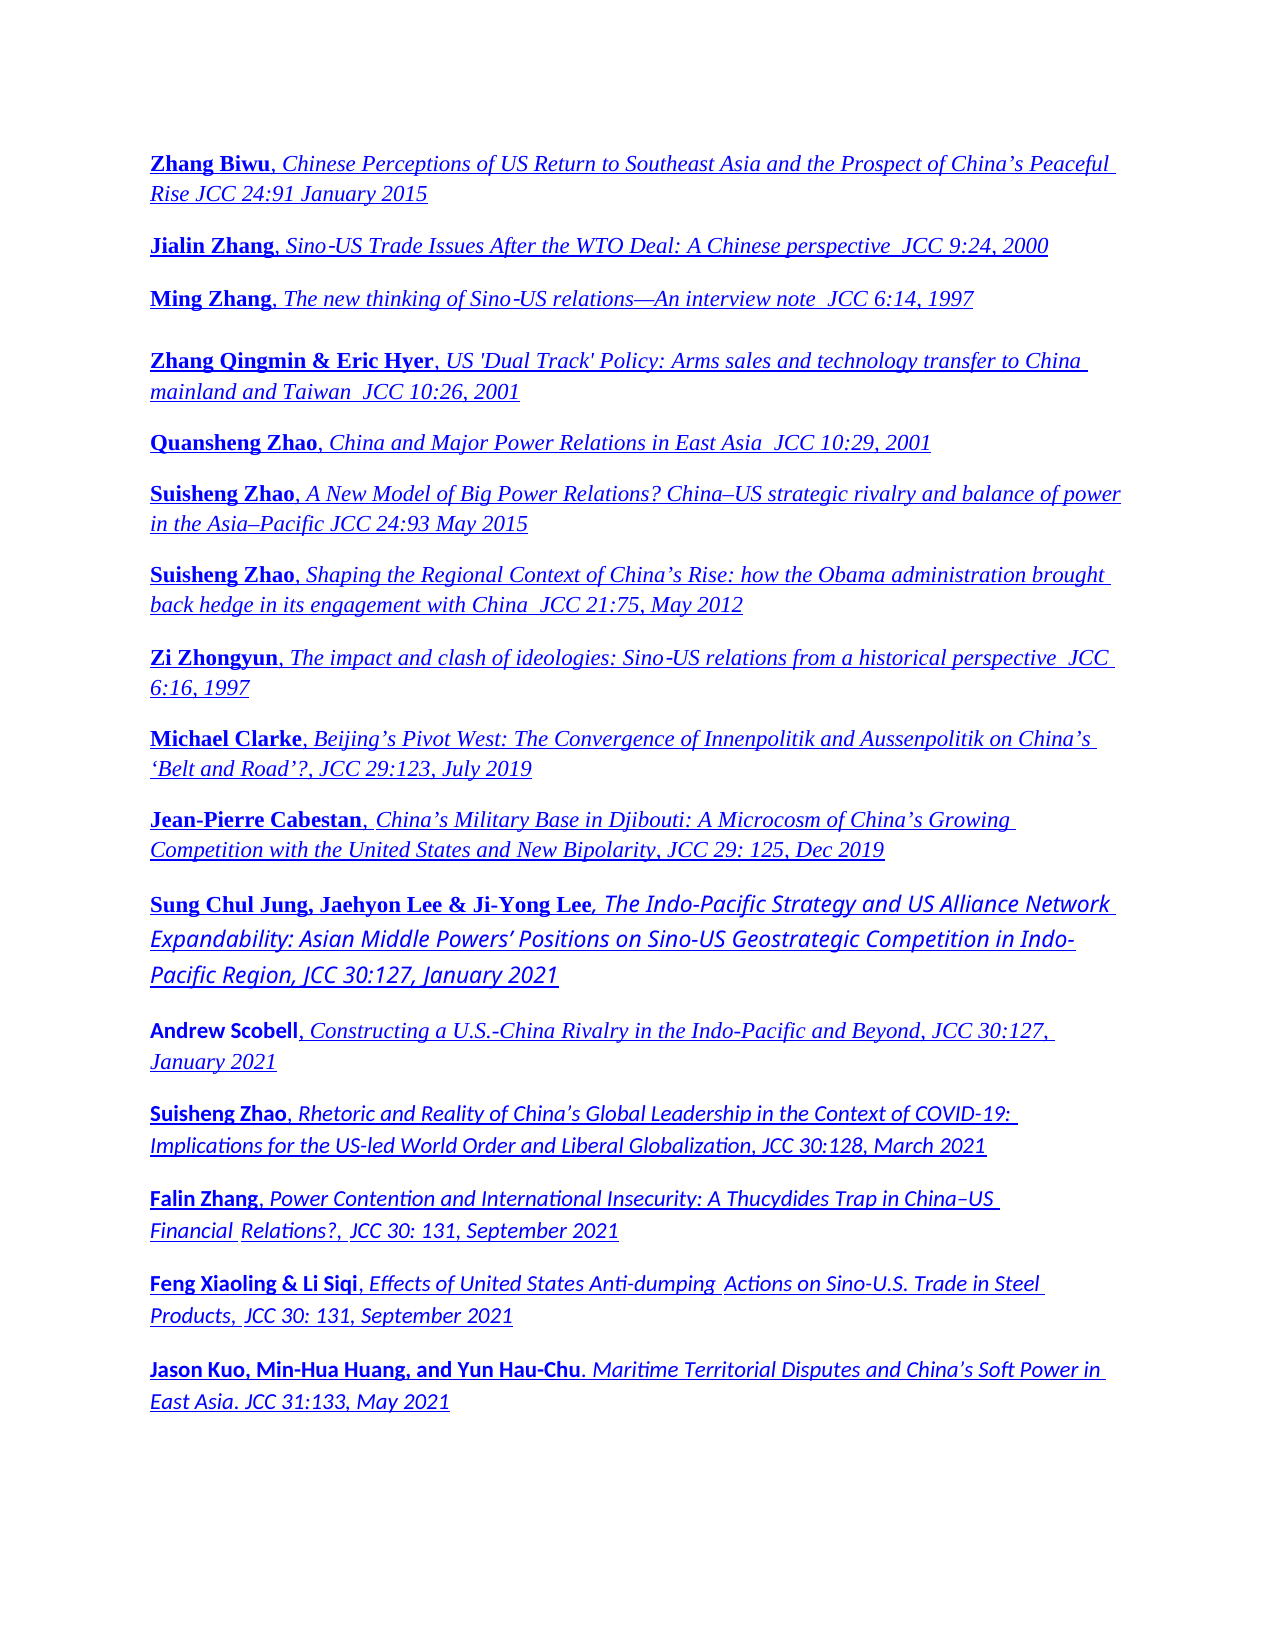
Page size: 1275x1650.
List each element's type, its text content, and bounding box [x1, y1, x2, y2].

text Sung Chul Jung, Jaehyon Lee & Ji-Yong Lee, The Indo-Pacific Strategy and US Alliance Network Expandability: Asian Middle Powers’ Positions on Sino-US Geostrategic Competition in Indo-Pacific Region, JCC 30:127, January 2021 [150, 887, 1125, 991]
text Quansheng Zhao, China and Major Power Relations in East Asia JCC 10:29, 2001 [150, 429, 1125, 455]
text Falin Zhang, Power Contention and International Insecurity: A Thucydides Trap in China–US Financial Relations?, JCC 30: 131, September 2021 [150, 1184, 1125, 1244]
text Jialin Zhang, Sino‐US Trade Issues After the WTO Deal: A Chinese perspective JCC 9:24, 2000 [150, 231, 1125, 259]
text Andrew Scobell, Constructing a U.S.-China Rivalry in the Indo-Pacific and Beyond, JCC 30:127, January 2021 [150, 1016, 1125, 1074]
text Jason Kuo, Min-Hua Huang, and Yun Hau-Chu. Maritime Territorial Disputes and China’s Soft Power in East Asia. JCC 31:133, May 2021 [150, 1355, 1125, 1415]
text Michael Clarke, Beijing’s Pivot West: The Convergence of Innenpolitik and Aussenpolitik on China’s ‘Belt and Road’?, JCC 29:123, July 2019 [150, 725, 1125, 782]
text Suisheng Zhao, Shaping the Regional Context of China’s Rise: how the Obama administration brought back hedge in its engagement with China JCC 21:75, May 2012 [150, 561, 1125, 618]
text Feng Xiaoling & Li Siqi, Effects of United States Anti-dumping Actions on Sino-U.S. Trade in Steel Products, JCC 30: 131, September 2021 [150, 1269, 1125, 1330]
text Ming Zhang, The new thinking of Sino‐US relations—An interview note JCC 6:14, 1997 Zhang Qingmin & Eric Hyer, US 'Dual Track' Policy: Arms sales and technology transfer to China mainland and Taiwan JCC 10:26, 2001 [150, 284, 1125, 404]
text Zi Zhongyun, The impact and clash of ideologies: Sino‐US relations from a historical perspective JCC 6:16, 1997 [150, 642, 1125, 700]
text Zhang Biwu, Chinese Perceptions of US Return to Southeast Asia and the Prospect of China’s Peaceful Rise JCC 24:91 January 2015 [150, 150, 1125, 207]
text Jean-Pierre Cabestan, China’s Military Base in Djibouti: A Microcosm of China’s Growing Competition with the United States and New Bipolarity, JCC 29: 125, Dec 2019 [150, 806, 1125, 863]
text Suisheng Zhao, Rhetoric and Reality of China’s Global Leadership in the Context of COVID-19: Implications for the US-led World Order and Liberal Globalization, JCC 30:128, March 2021 [150, 1099, 1125, 1159]
text Suisheng Zhao, A New Model of Big Power Relations? China–US strategic rivalry and balance of power in the Asia–Pacific JCC 24:93 May 2015 [150, 480, 1125, 536]
